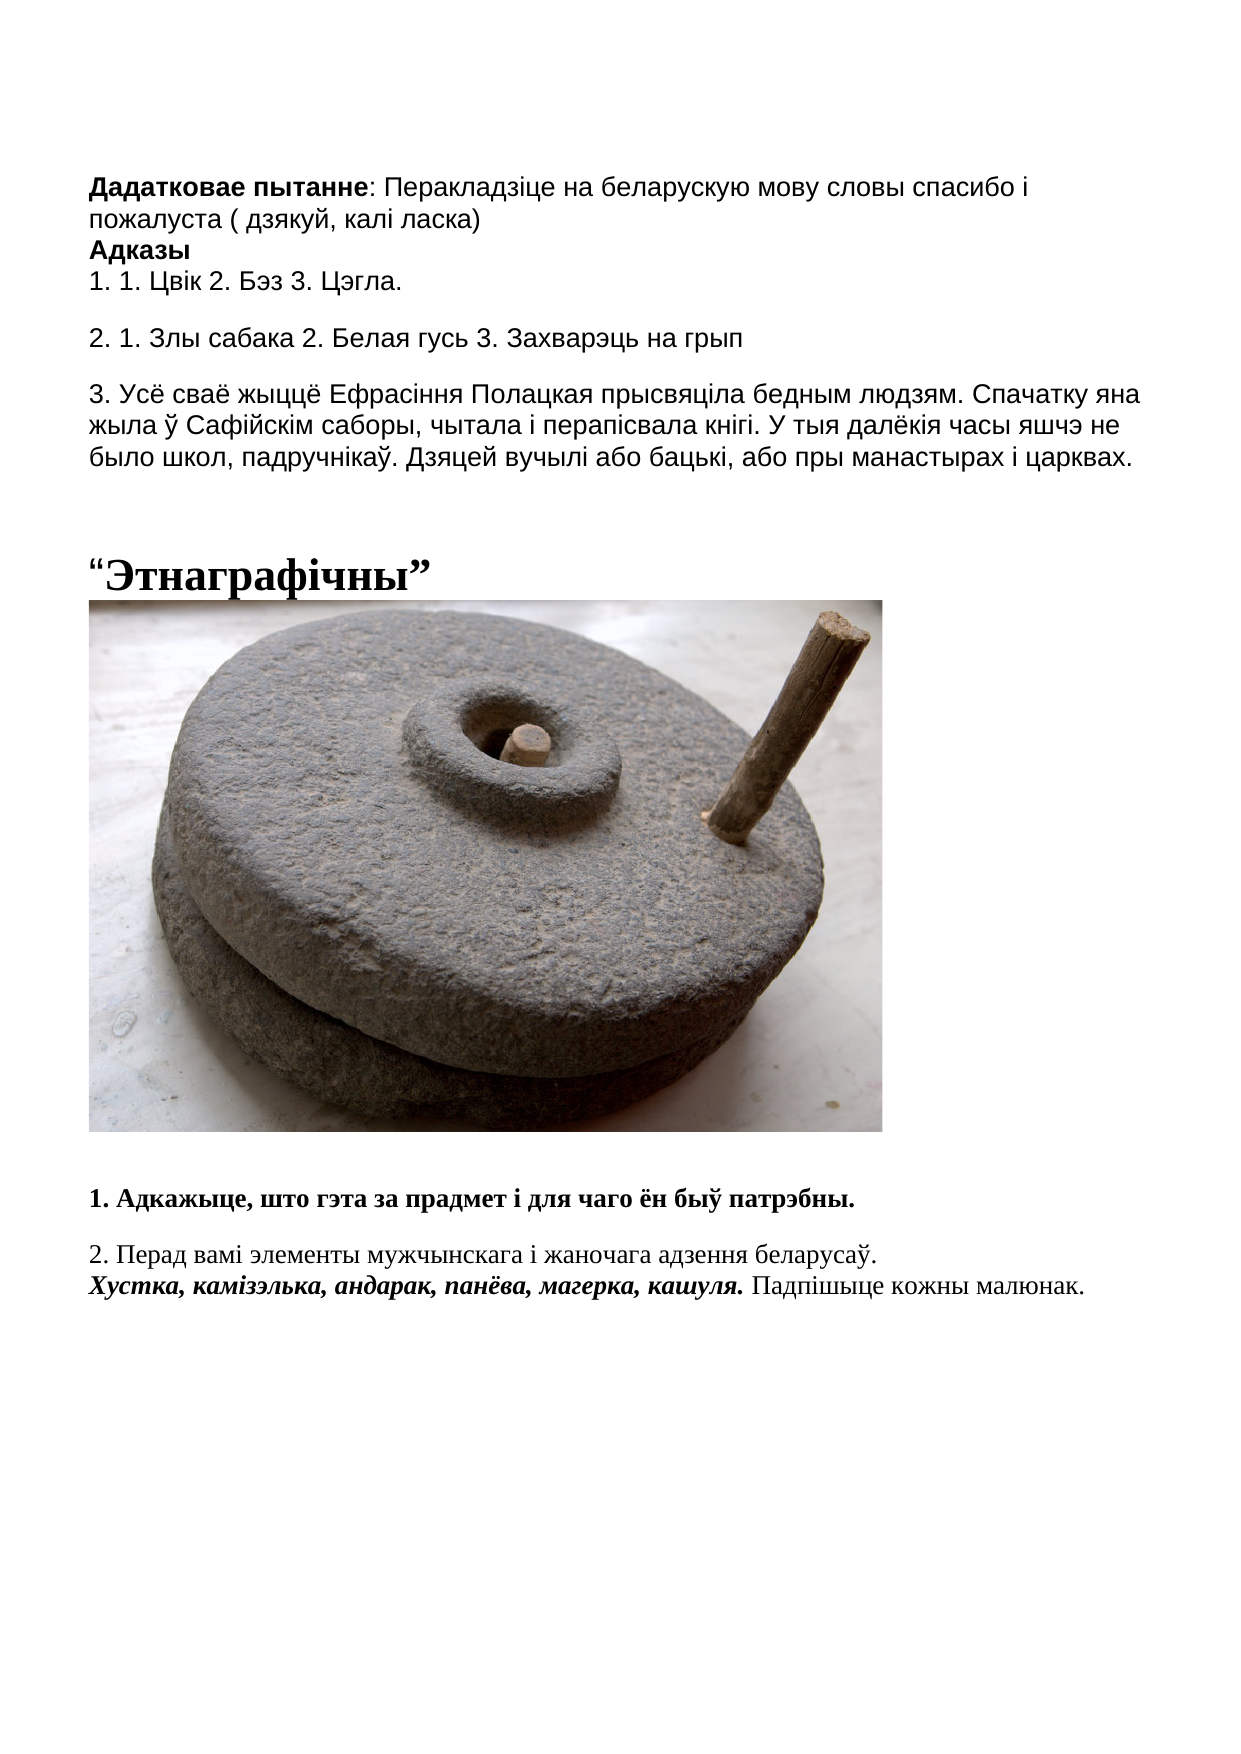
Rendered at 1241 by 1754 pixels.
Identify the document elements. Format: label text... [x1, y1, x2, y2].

picture [88, 600, 883, 1132]
text 1. 1. Цвік 2. Бэз 3. Цэгла. [89, 265, 1152, 296]
text Дадатковае пытанне: Перакладзіце на беларускую мову словы спасибо і пожалуста ( дзякуй, калі ласка) [89, 171, 1152, 234]
text 2. 1. Злы сабака 2. Белая гусь 3. Захварэць на грып [89, 322, 1152, 353]
text “Этнаграфічны” [89, 547, 1152, 600]
text 1. Адкажыце, што гэта за прадмет і для чаго ён быў патрэбны. [89, 1182, 1152, 1213]
text 2. Перад вамі элементы мужчынскага і жаночага адзення беларусаў. [89, 1238, 1152, 1269]
text Хустка, камізэлька, андарак, панёва, магерка, кашуля. Падпішыце кожны малюнак. [89, 1269, 1152, 1301]
text Адказы [89, 234, 1152, 265]
text 3. Усё сваё жыццё Ефрасіння Полацкая прысвяціла бедным людзям. Спачатку яна жыла ў Сафійскім саборы, чытала і перапісвала кнігі. У тыя далёкія часы яшчэ не было школ, падручнікаў. Дзяцей вучылі або бацькі, або пры манастырах і царквах. [89, 378, 1152, 472]
